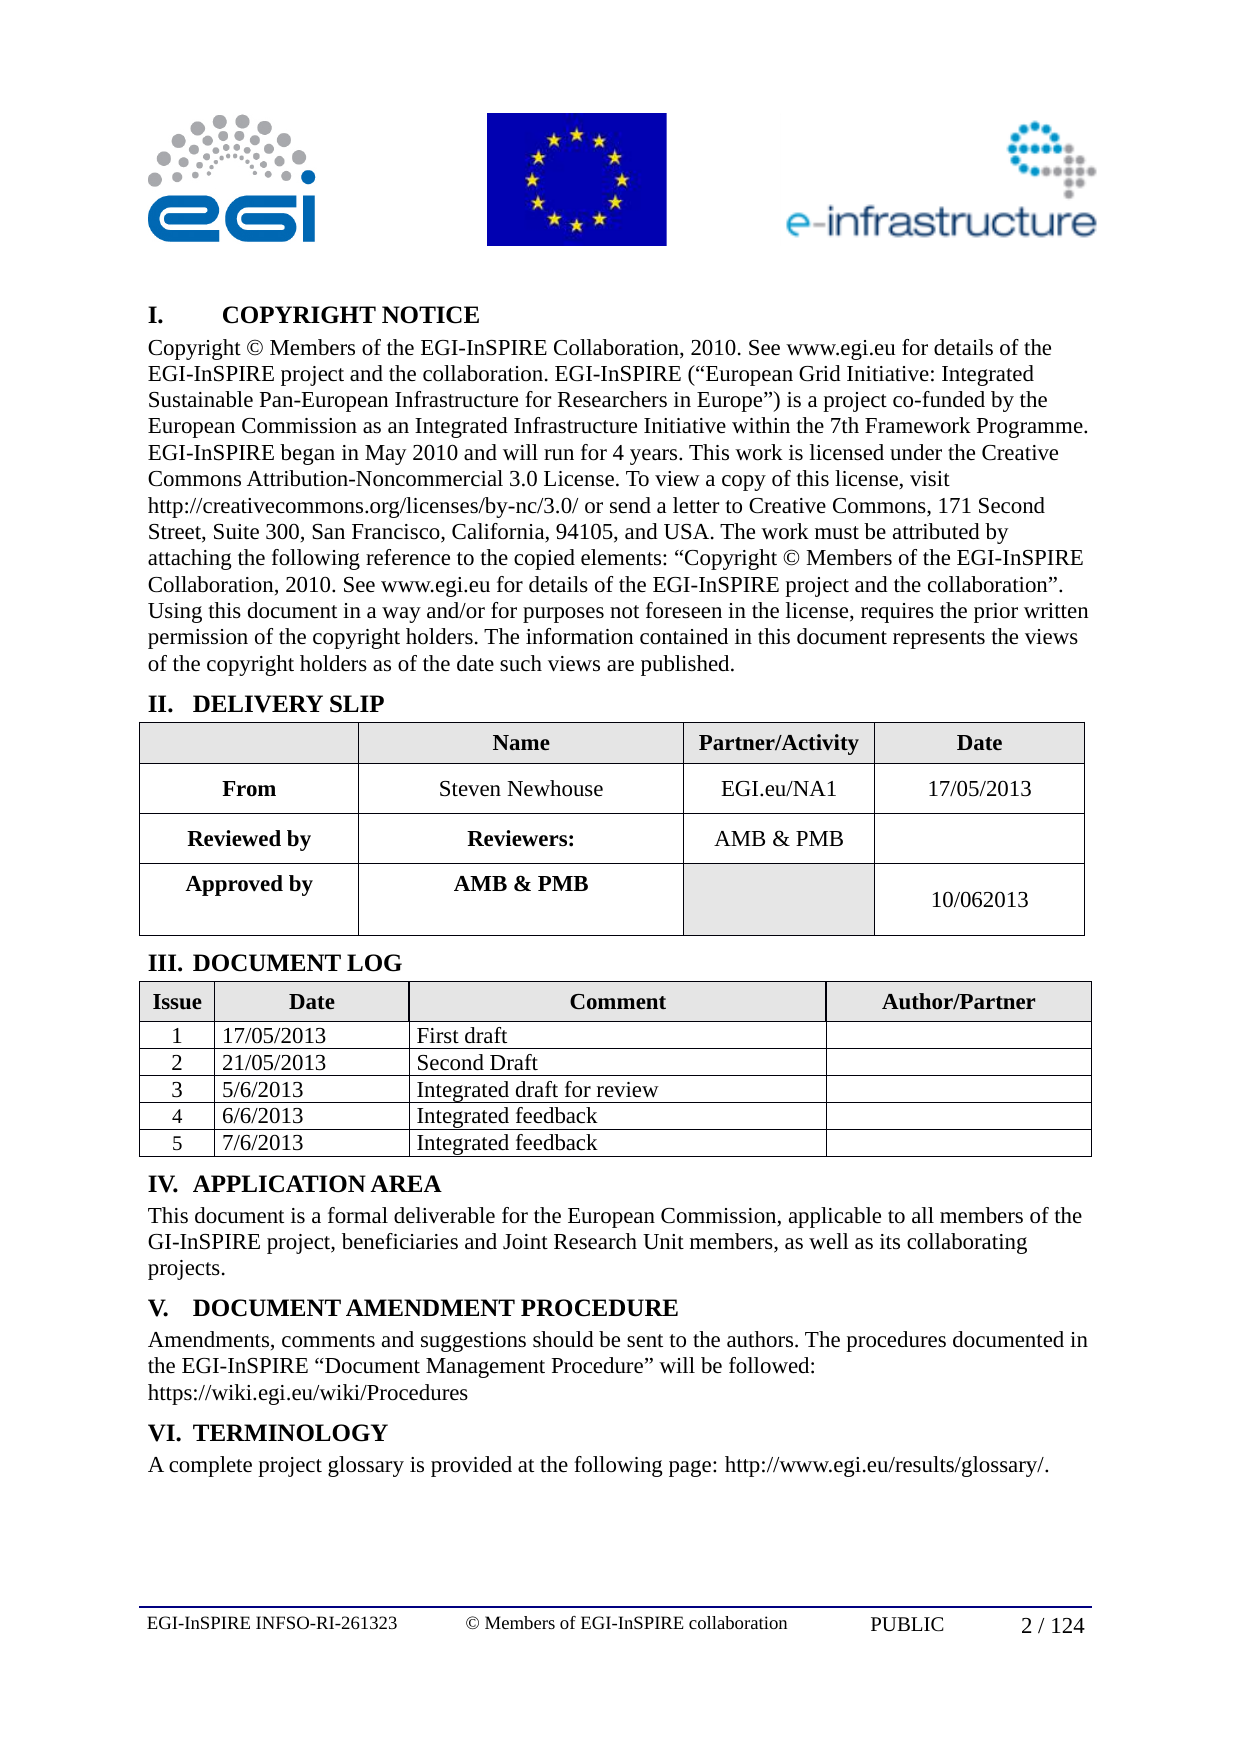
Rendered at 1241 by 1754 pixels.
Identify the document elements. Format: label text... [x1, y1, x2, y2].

picture [146, 113, 317, 244]
text Application area [148, 1169, 1092, 1198]
table_cell 21/05/2013 [215, 1049, 409, 1075]
table_cell 10/062013 [875, 864, 1084, 935]
table_cell [827, 1022, 1091, 1048]
table_header Comment [410, 982, 825, 1021]
table_cell 7/6/2013 [215, 1130, 409, 1156]
table_cell Reviewed by [140, 814, 358, 863]
table_cell [827, 1049, 1091, 1075]
table_cell EGI.eu/NA1 [684, 764, 874, 813]
table_cell AMB & PMB [359, 864, 683, 935]
table_cell Reviewers: [359, 814, 683, 863]
table_cell 6/6/2013 [215, 1103, 409, 1129]
table_cell 5/6/2013 [215, 1076, 409, 1102]
table_cell 2 [140, 1049, 214, 1075]
text Delivery Slip [148, 689, 1092, 717]
table_cell Steven Newhouse [359, 764, 683, 813]
table_cell From [140, 764, 358, 813]
table_cell [827, 1103, 1091, 1129]
table_header Date [875, 723, 1084, 763]
table_cell [827, 1076, 1091, 1102]
table_cell 4 [140, 1103, 214, 1129]
table_cell Second Draft [410, 1049, 826, 1075]
text A complete project glossary is provided at the following page: http://www.egi.eu/results/glossary/. [148, 1451, 1092, 1477]
text Amendments, comments and suggestions should be sent to the authors. The procedures documented in the EGI-InSPIRE “Document Management Procedure” will be followed: https://wiki.egi.eu/wiki/Procedures [148, 1326, 1092, 1405]
table_header Issue [140, 982, 214, 1021]
table_header Date [215, 982, 408, 1021]
table_cell 3 [140, 1076, 214, 1102]
text Copyright © Members of the EGI-InSPIRE Collaboration, 2010. See www.egi.eu for details of the EGI-InSPIRE project and the collaboration. EGI-InSPIRE (“European Grid Initiative: Integrated Sustainable Pan-European Infrastructure for Researchers in Europe”) is a project co-funded by the European Commission as an Integrated Infrastructure Initiative within the 7th Framework Programme. EGI-InSPIRE began in May 2010 and will run for 4 years. This work is licensed under the Creative Commons Attribution-Noncommercial 3.0 License. To view a copy of this license, visit http://creativecommons.org/licenses/by-nc/3.0/ or send a letter to Creative Commons, 171 Second Street, Suite 300, San Francisco, California, 94105, and USA. The work must be attributed by attaching the following reference to the copied elements: “Copyright © Members of the EGI-InSPIRE Collaboration, 2010. See www.egi.eu for details of the EGI-InSPIRE project and the collaboration”. Using this document in a way and/or for purposes not foreseen in the license, requires the prior written permission of the copyright holders. The information contained in this document represents the views of the copyright holders as of the date such views are published. [148, 333, 1092, 676]
table_header [140, 723, 358, 763]
table_cell 17/05/2013 [875, 764, 1084, 813]
table_header Author/Partner [827, 982, 1091, 1021]
table_cell 5 [140, 1130, 214, 1156]
table_cell Approved by [140, 864, 358, 935]
text Document amendment procedure [148, 1293, 1092, 1322]
picture [487, 113, 667, 246]
text Terminology [148, 1418, 1092, 1447]
table_cell Integrated draft for review [410, 1076, 826, 1102]
table_header Partner/Activity [684, 723, 874, 763]
table_cell 17/05/2013 [215, 1022, 409, 1048]
table_cell [875, 814, 1084, 863]
table_cell Integrated feedback [410, 1130, 826, 1156]
table_cell [684, 864, 874, 935]
text Document Log [148, 948, 1092, 977]
table_cell First draft [410, 1022, 826, 1048]
table_cell 1 [140, 1022, 214, 1048]
list Copyright notice [148, 301, 1092, 329]
table_cell [827, 1130, 1091, 1156]
table_cell Integrated feedback [410, 1103, 826, 1129]
table_cell AMB & PMB [684, 814, 874, 863]
table_header Name [359, 723, 683, 763]
picture [779, 113, 1105, 246]
text This document is a formal deliverable for the European Commission, applicable to all members of the GI-InSPIRE project, beneficiaries and Joint Research Unit members, as well as its collaborating projects. [148, 1202, 1092, 1281]
